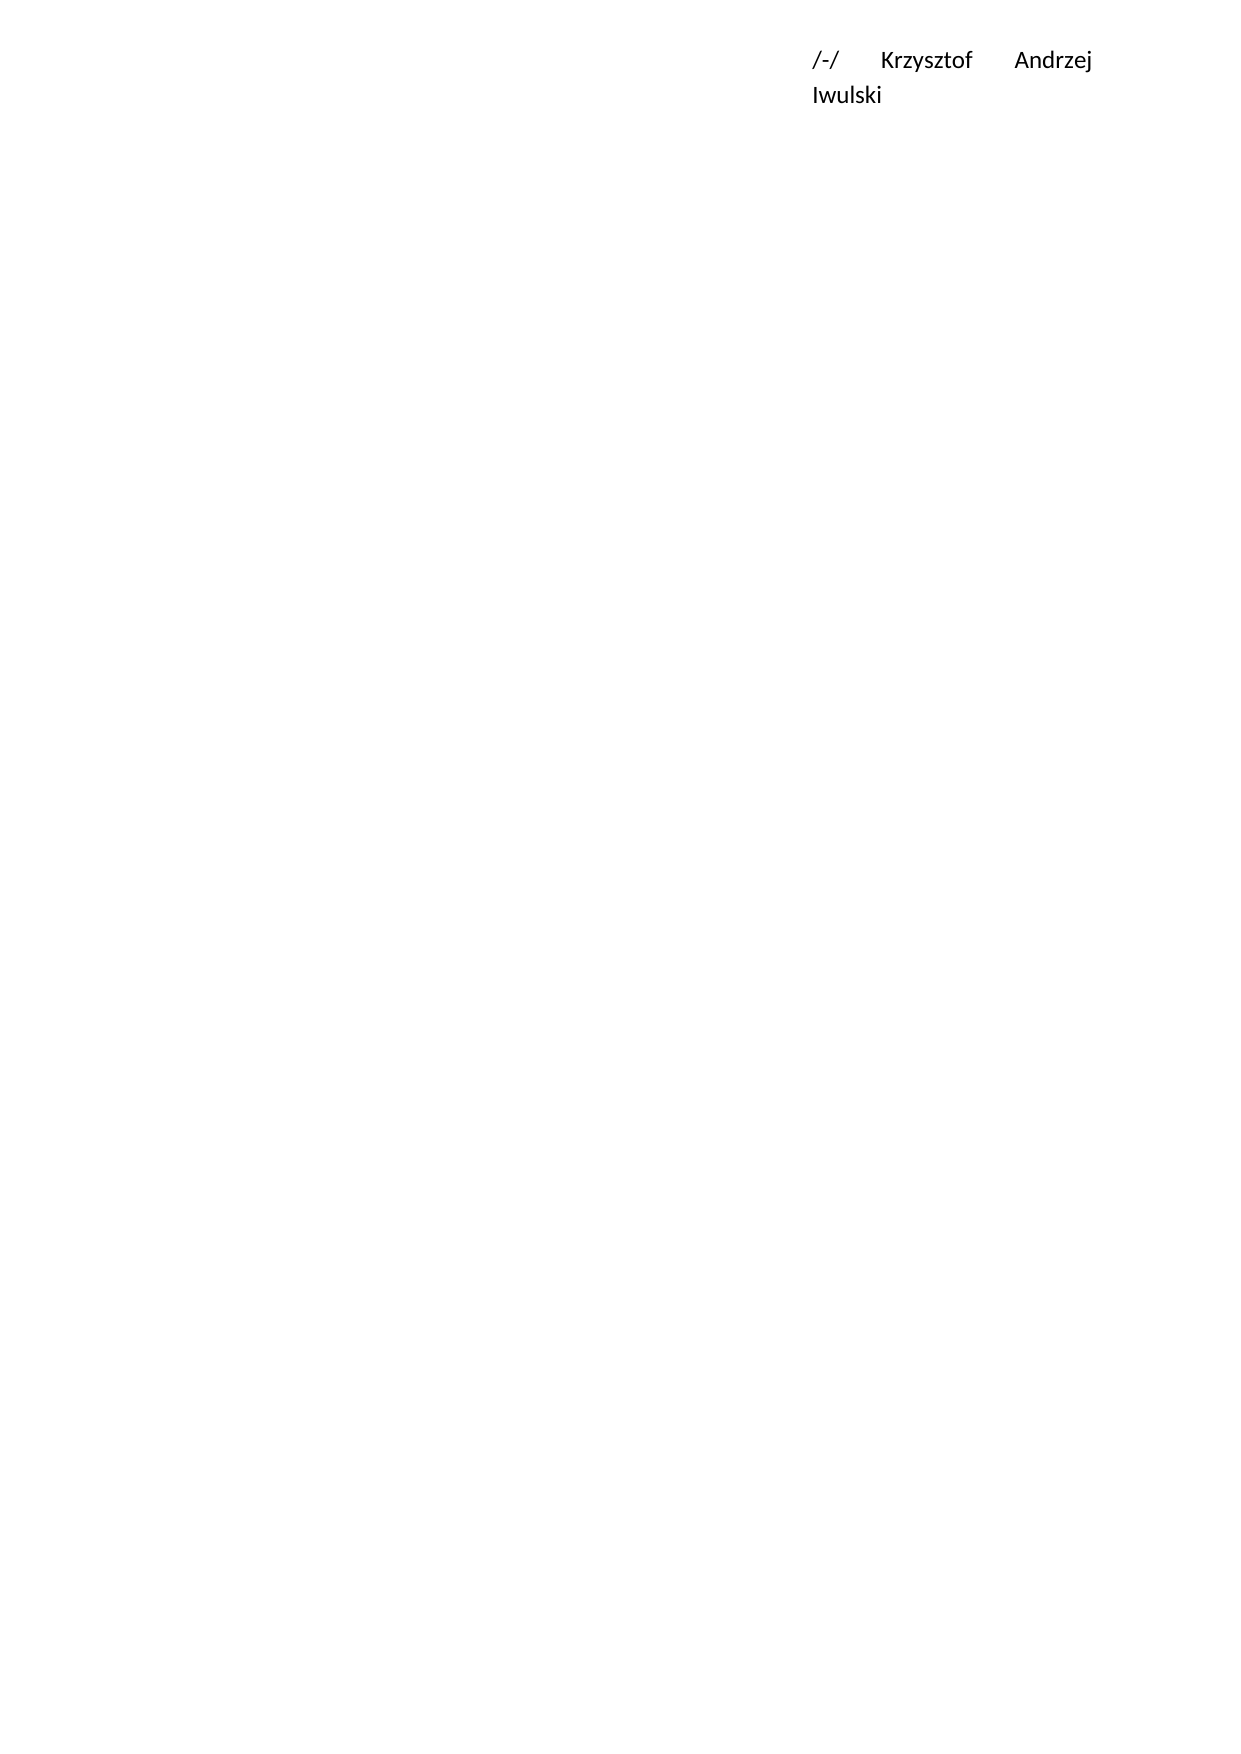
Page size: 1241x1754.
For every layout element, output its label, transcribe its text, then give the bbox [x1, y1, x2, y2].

text /-/ Krzysztof Andrzej Iwulski [812, 44, 1093, 110]
